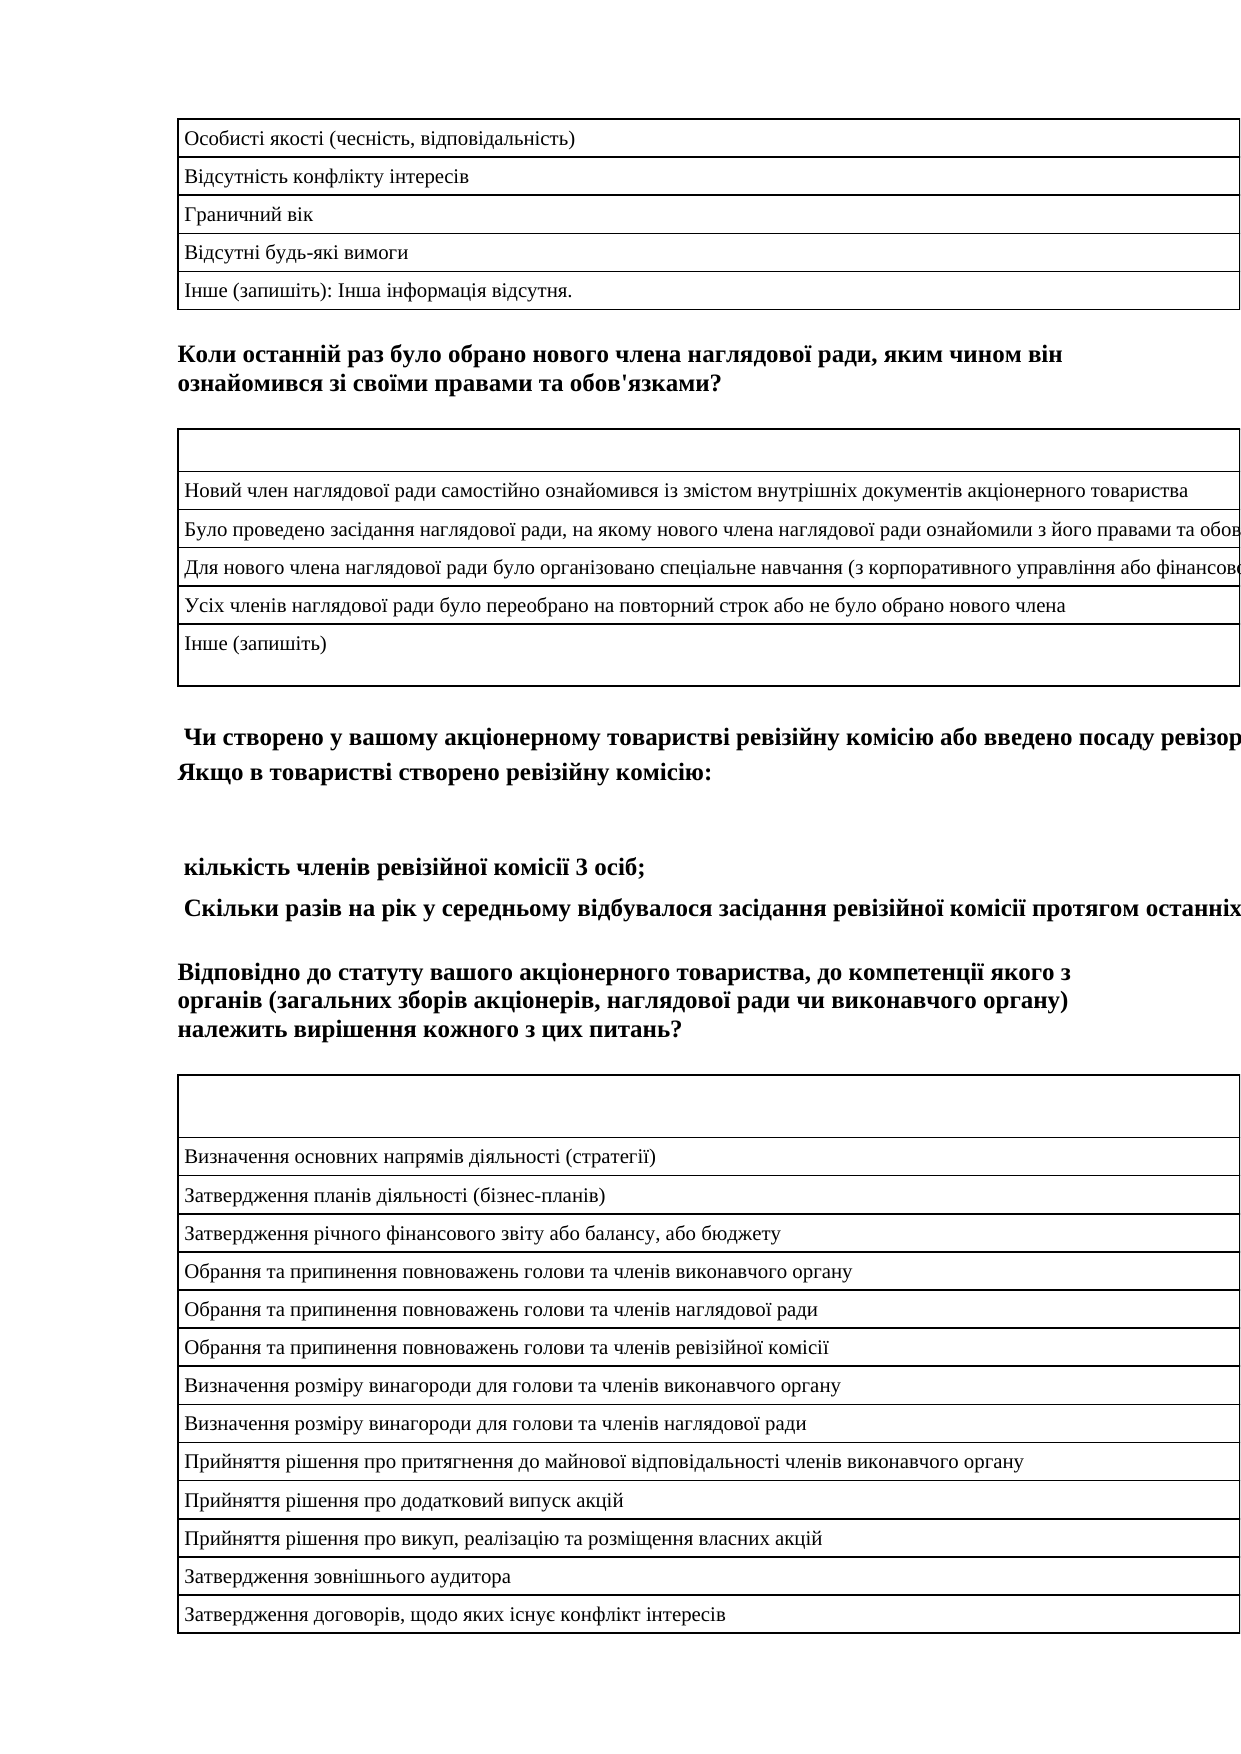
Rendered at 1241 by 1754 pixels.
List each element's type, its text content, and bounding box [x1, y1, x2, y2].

table_cell Визначення розміру винагороди для голови та членів виконавчого органу [179, 1367, 1239, 1403]
table_cell Граничний вік [179, 196, 1239, 232]
table_cell Затвердження річного фінансового звіту або балансу, або бюджету [179, 1215, 1239, 1251]
table_cell Для нового члена наглядової ради було організовано спеціальне навчання (з корпоративного управління або фінансового менеджменту) [179, 548, 1239, 585]
table_cell Скільки разів на рік у середньому відбувалося засідання ревізійної комісії протягом останніх трьох років? 1 [177, 887, 1240, 928]
text Якщо в товаристві створено ревізійну комісію: [177, 757, 1152, 786]
table_cell Визначення основних напрямів діяльності (стратегії) [179, 1138, 1239, 1175]
text Коли останній раз було обрано нового члена наглядової ради, яким чином він ознайомився зі своїми правами та обов'язками? [177, 339, 1152, 397]
table_cell Прийняття рішення про додатковий випуск акцій [179, 1481, 1239, 1518]
table_cell Прийняття рішення про викуп, реалізацію та розміщення власних акцій [179, 1520, 1239, 1556]
table_header [179, 1076, 1239, 1137]
table_cell Новий член наглядової ради самостійно ознайомився із змістом внутрішніх документів акціонерного товариства [179, 472, 1239, 509]
table_cell Усіх членів наглядової ради було переобрано на повторний строк або не було обрано нового члена [179, 587, 1239, 623]
table_cell Обрання та припинення повноважень голови та членів ревізійної комісії [179, 1329, 1239, 1365]
table_cell Обрання та припинення повноважень голови та членів наглядової ради [179, 1291, 1239, 1327]
table_cell Затвердження договорів, щодо яких існує конфлікт інтересів [179, 1596, 1239, 1632]
table_cell Відсутність конфлікту інтересів [179, 158, 1239, 194]
table_cell Було проведено засідання наглядової ради, на якому нового члена наглядової ради ознайомили з його правами та обов'язками [179, 510, 1239, 547]
text Відповідно до статуту вашого акціонерного товариства, до компетенції якого з органів (загальних зборів акціонерів, наглядової ради чи виконавчого органу) належить вирішення кожного з цих питань? [177, 957, 1152, 1043]
table_cell Прийняття рішення про притягнення до майнової відповідальності членів виконавчого органу [179, 1443, 1239, 1480]
table_cell Затвердження планів діяльності (бізнес-планів) [179, 1176, 1239, 1213]
table_header кількість членів ревізійної комісії 3 осіб; [177, 846, 1240, 887]
table_cell Відсутні будь-які вимоги [179, 234, 1239, 271]
table_header Чи створено у вашому акціонерному товаристві ревізійну комісію або введено посаду ревізора? (так, створено ревізійну комісію / так, введено посаду ревізора / ні) [177, 716, 1240, 757]
table_cell Обрання та припинення повноважень голови та членів виконавчого органу [179, 1253, 1239, 1289]
table_cell Інше (запишіть): Iнша iнформацiя вiдсутня. [179, 272, 1239, 309]
table_cell Інше (запишіть) [179, 625, 1239, 685]
table_cell Особисті якості (чесність, відповідальність) [179, 120, 1239, 156]
table_cell Затвердження зовнішнього аудитора [179, 1558, 1239, 1594]
table_cell Визначення розміру винагороди для голови та членів наглядової ради [179, 1405, 1239, 1442]
table_header [179, 430, 1239, 471]
